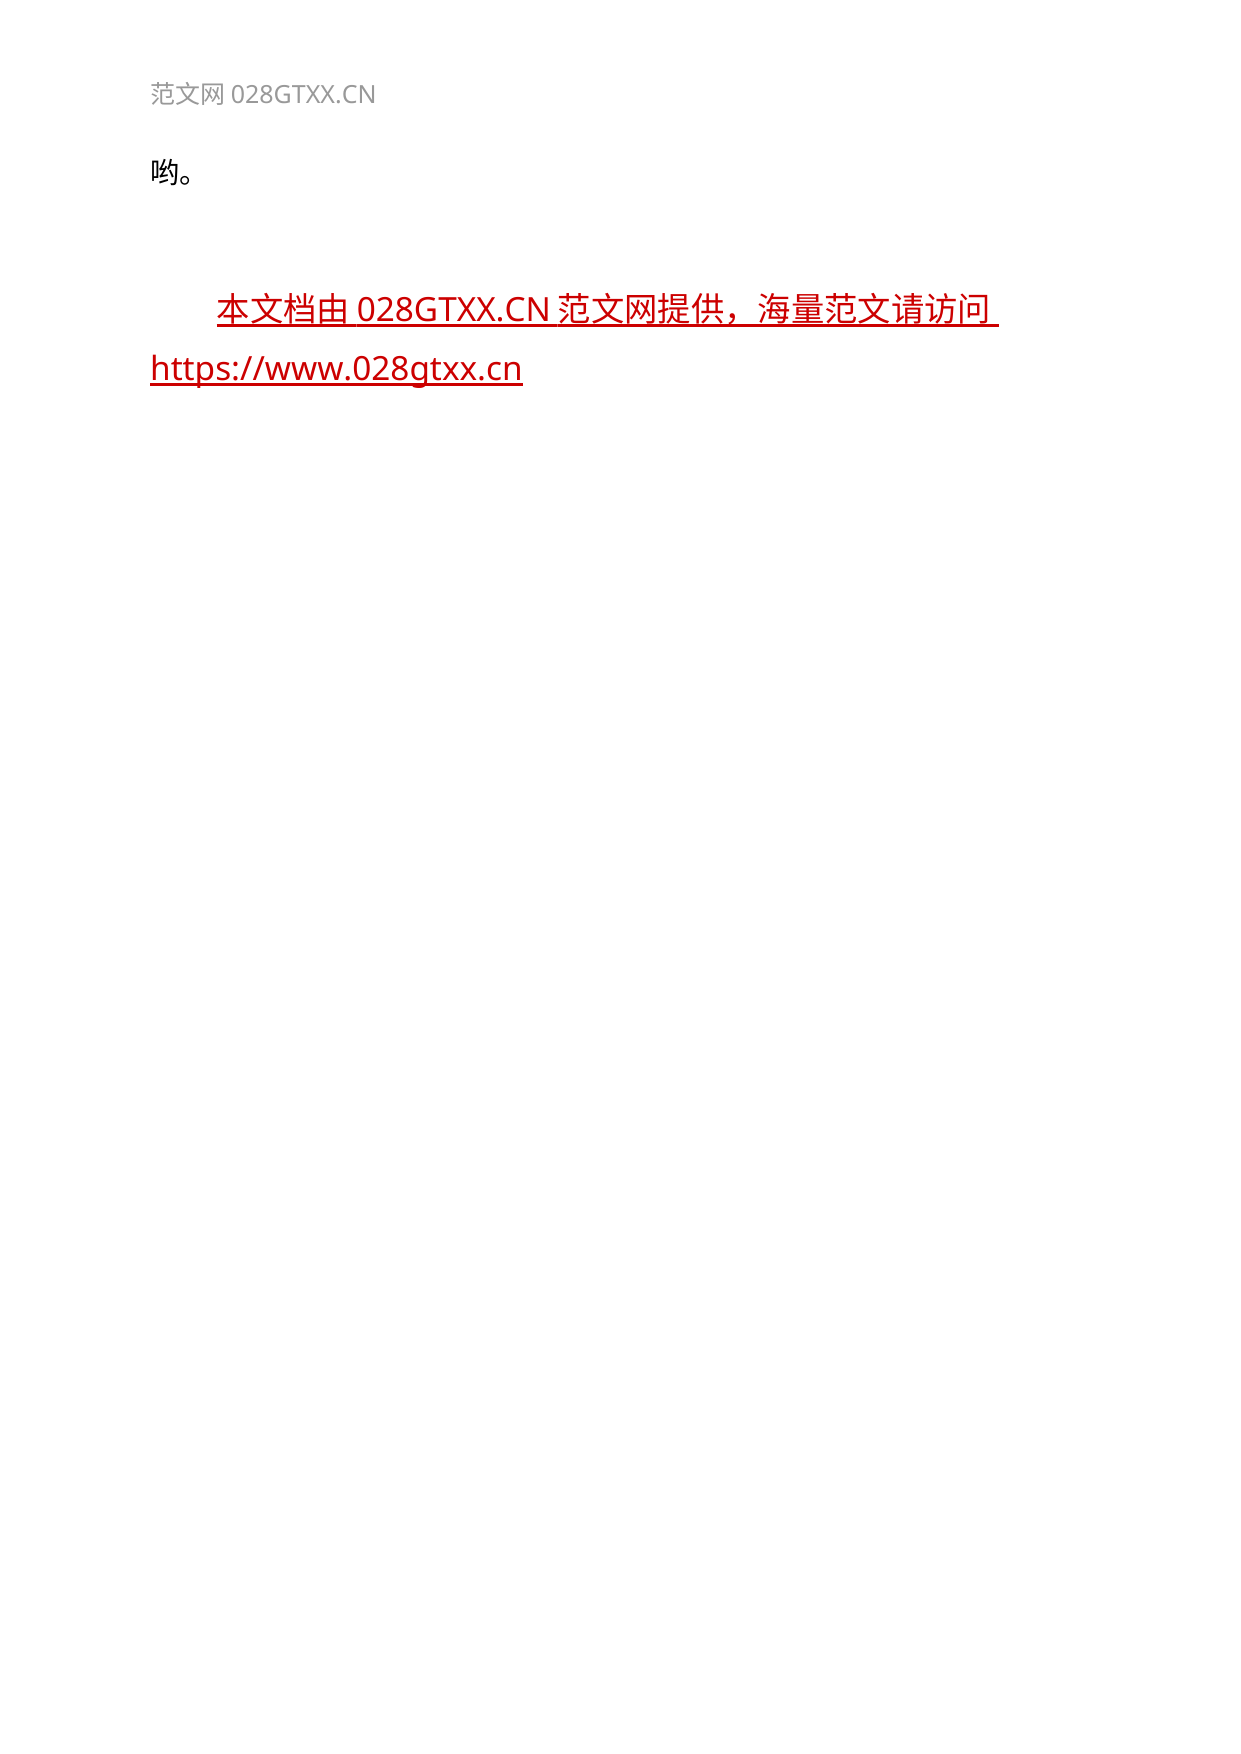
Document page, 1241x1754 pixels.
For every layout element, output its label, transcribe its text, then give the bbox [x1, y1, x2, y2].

text 本文档由028GTXX.CN范文网提供，海量范文请访问 https://www.028gtxx.cn [150, 283, 1090, 390]
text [150, 150, 1090, 192]
